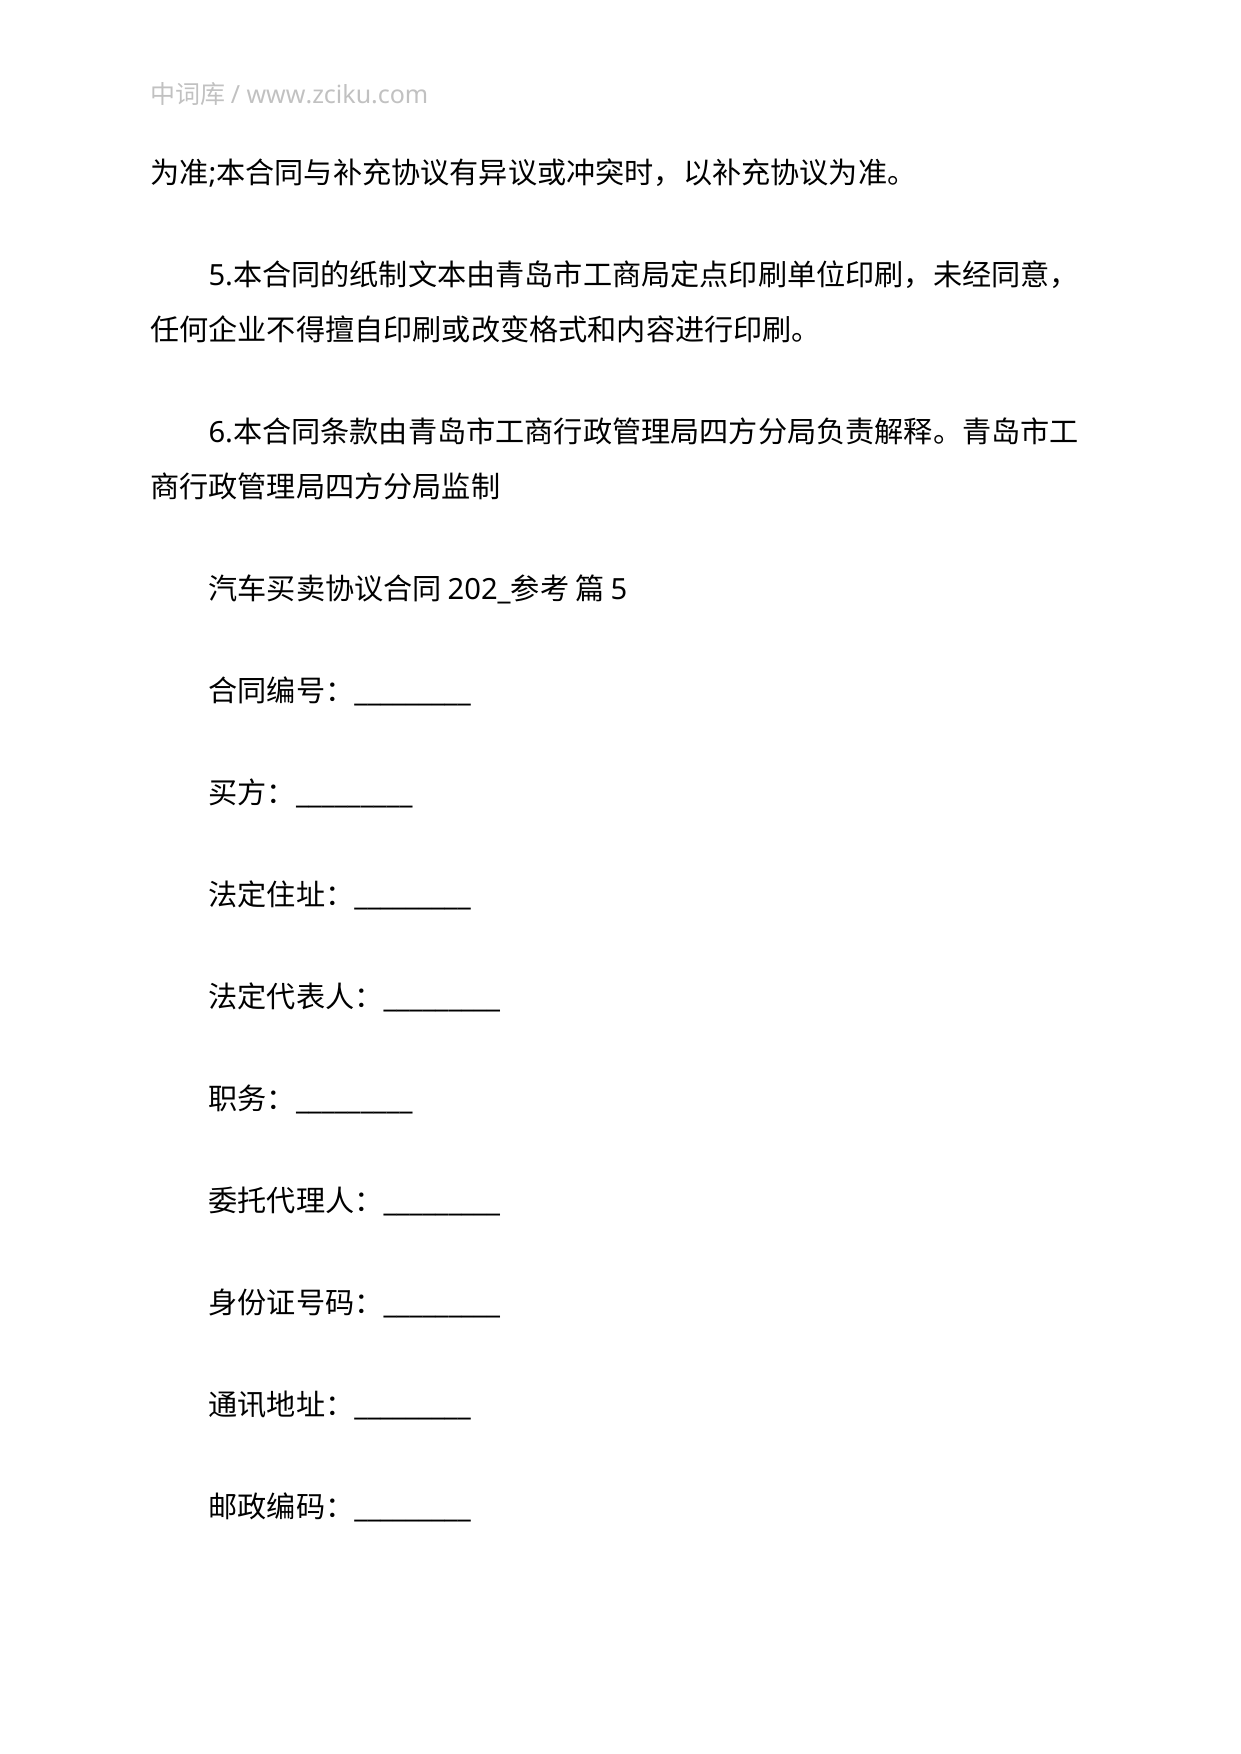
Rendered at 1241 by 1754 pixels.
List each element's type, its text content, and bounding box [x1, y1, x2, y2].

text 职务：_________ [150, 1075, 1090, 1118]
text 汽车买卖协议合同202_参考 篇5 [150, 566, 1090, 608]
text 邮政编码：_________ [150, 1483, 1090, 1526]
text 委托代理人：_________ [150, 1177, 1090, 1220]
text 法定住址：_________ [150, 871, 1090, 914]
text 买方：_________ [150, 769, 1090, 812]
text 合同编号：_________ [150, 667, 1090, 710]
text 5.本合同的纸制文本由青岛市工商局定点印刷单位印刷，未经同意，任何企业不得擅自印刷或改变格式和内容进行印刷。 [150, 252, 1090, 349]
text 通讯地址：_________ [150, 1381, 1090, 1424]
text 身份证号码：_________ [150, 1279, 1090, 1322]
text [150, 150, 1090, 192]
text 6.本合同条款由青岛市工商行政管理局四方分局负责解释。青岛市工商行政管理局四方分局监制 [150, 409, 1090, 506]
text 法定代表人：_________ [150, 973, 1090, 1016]
